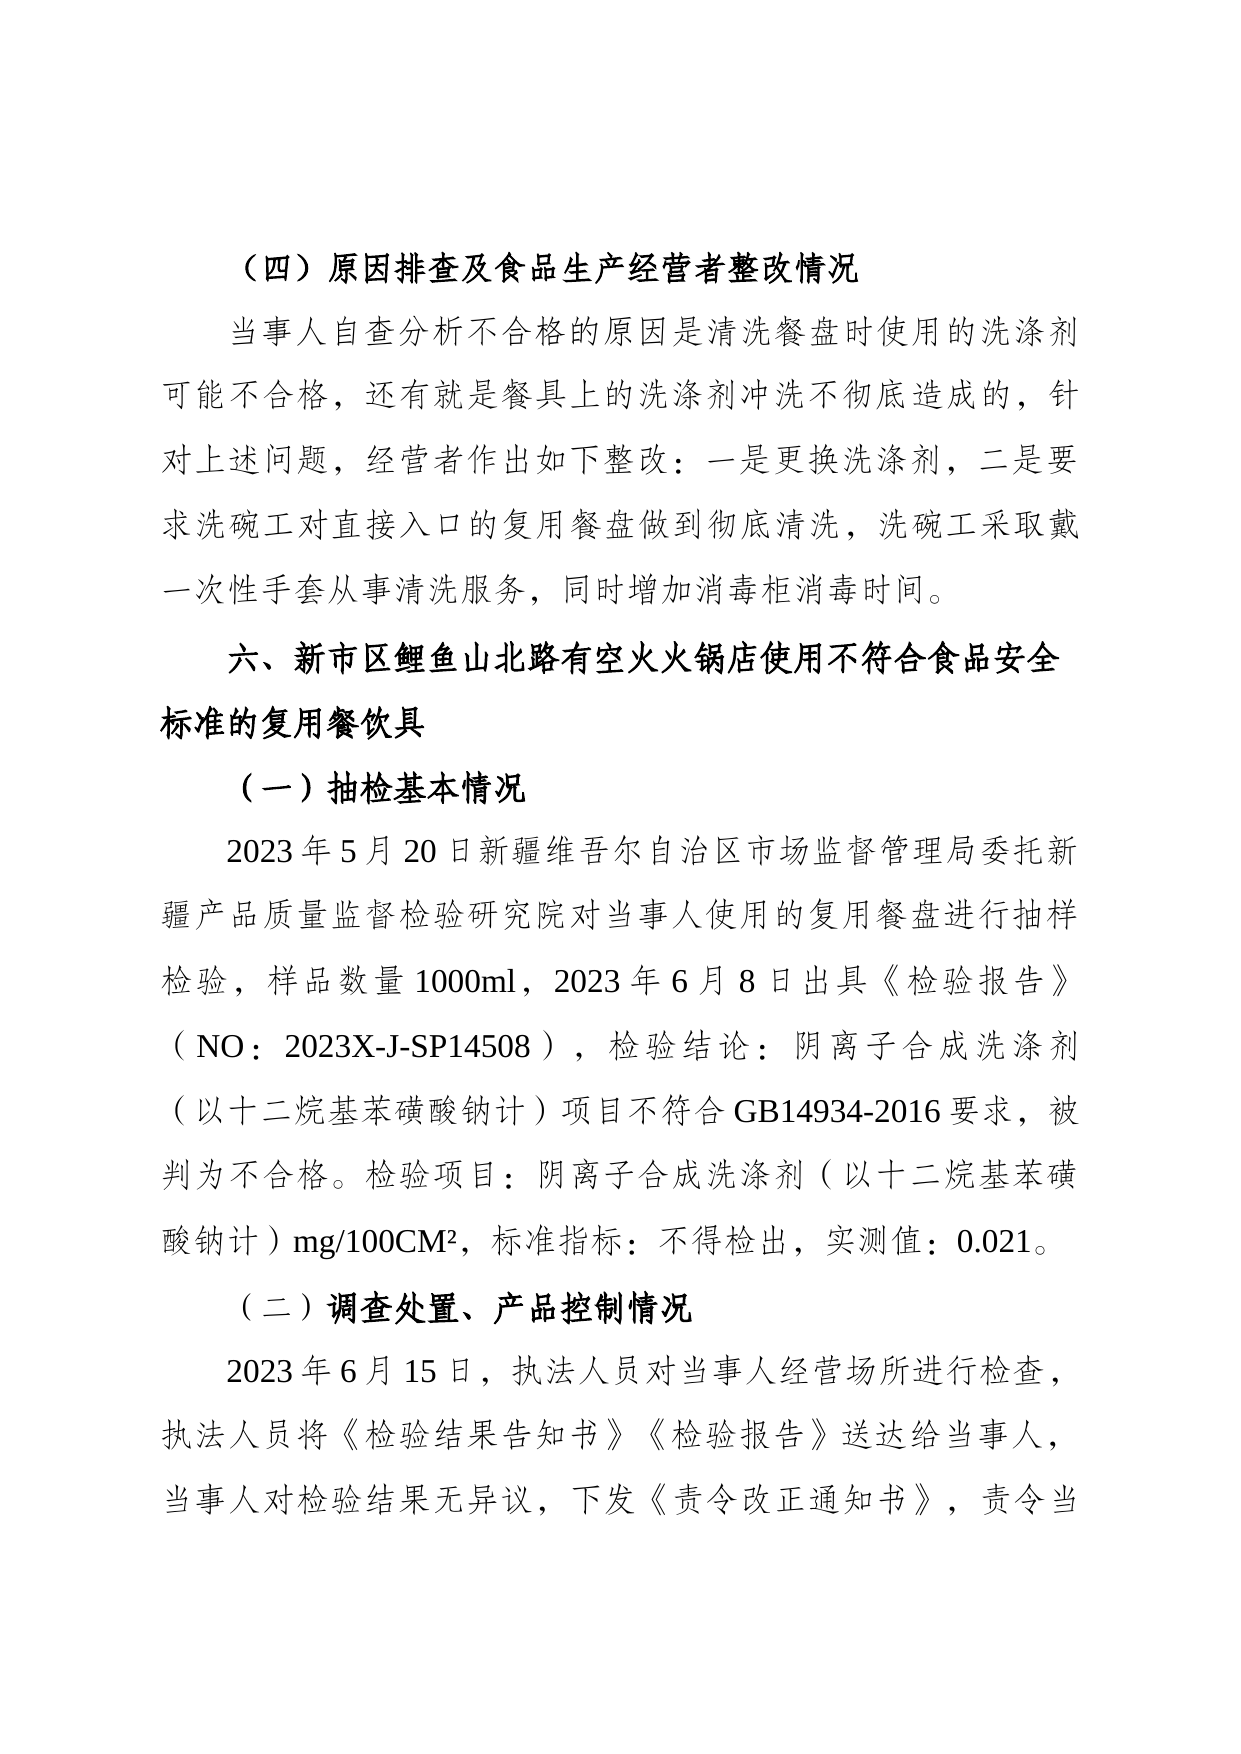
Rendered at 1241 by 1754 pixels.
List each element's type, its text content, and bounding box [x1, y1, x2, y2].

text （四）原因排查及食品生产经营者整改情况 [159, 233, 1081, 298]
text 2023年5月20日新疆维吾尔自治区市场监督管理局委托新疆产品质量监督检验研究院对当事人使用的复用餐盘进行抽样检验，样品数量1000ml，2023年6月8日出具《检验报告》（NO：2023X-J-SP14508），检验结论：阴离子合成洗涤剂（以十二烷基苯磺酸钠计）项目不符合GB14934-2016要求，被判为不合格。检验项目：阴离子合成洗涤剂（以十二烷基苯磺酸钠计）mg/100CM²，标准指标：不得检出，实测值：0.021。 [159, 818, 1081, 1273]
list （一）抽检基本情况 [159, 753, 1081, 818]
text （二）调查处置、产品控制情况 [159, 1273, 1081, 1338]
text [159, 1338, 1081, 1533]
list 当事人自查分析不合格的原因是清洗餐盘时使用的洗涤剂可能不合格，还有就是餐具上的洗涤剂冲洗不彻底造成的，针对上述问题，经营者作出如下整改：一是更换洗涤剂，二是要求洗碗工对直接入口的复用餐盘做到彻底清洗，洗碗工采取戴一次性手套从事清洗服务，同时增加消毒柜消毒时间。 [159, 298, 1081, 623]
list 六、新市区鲤鱼山北路有空火火锅店使用不符合食品安全标准的复用餐饮具 [159, 623, 1081, 753]
